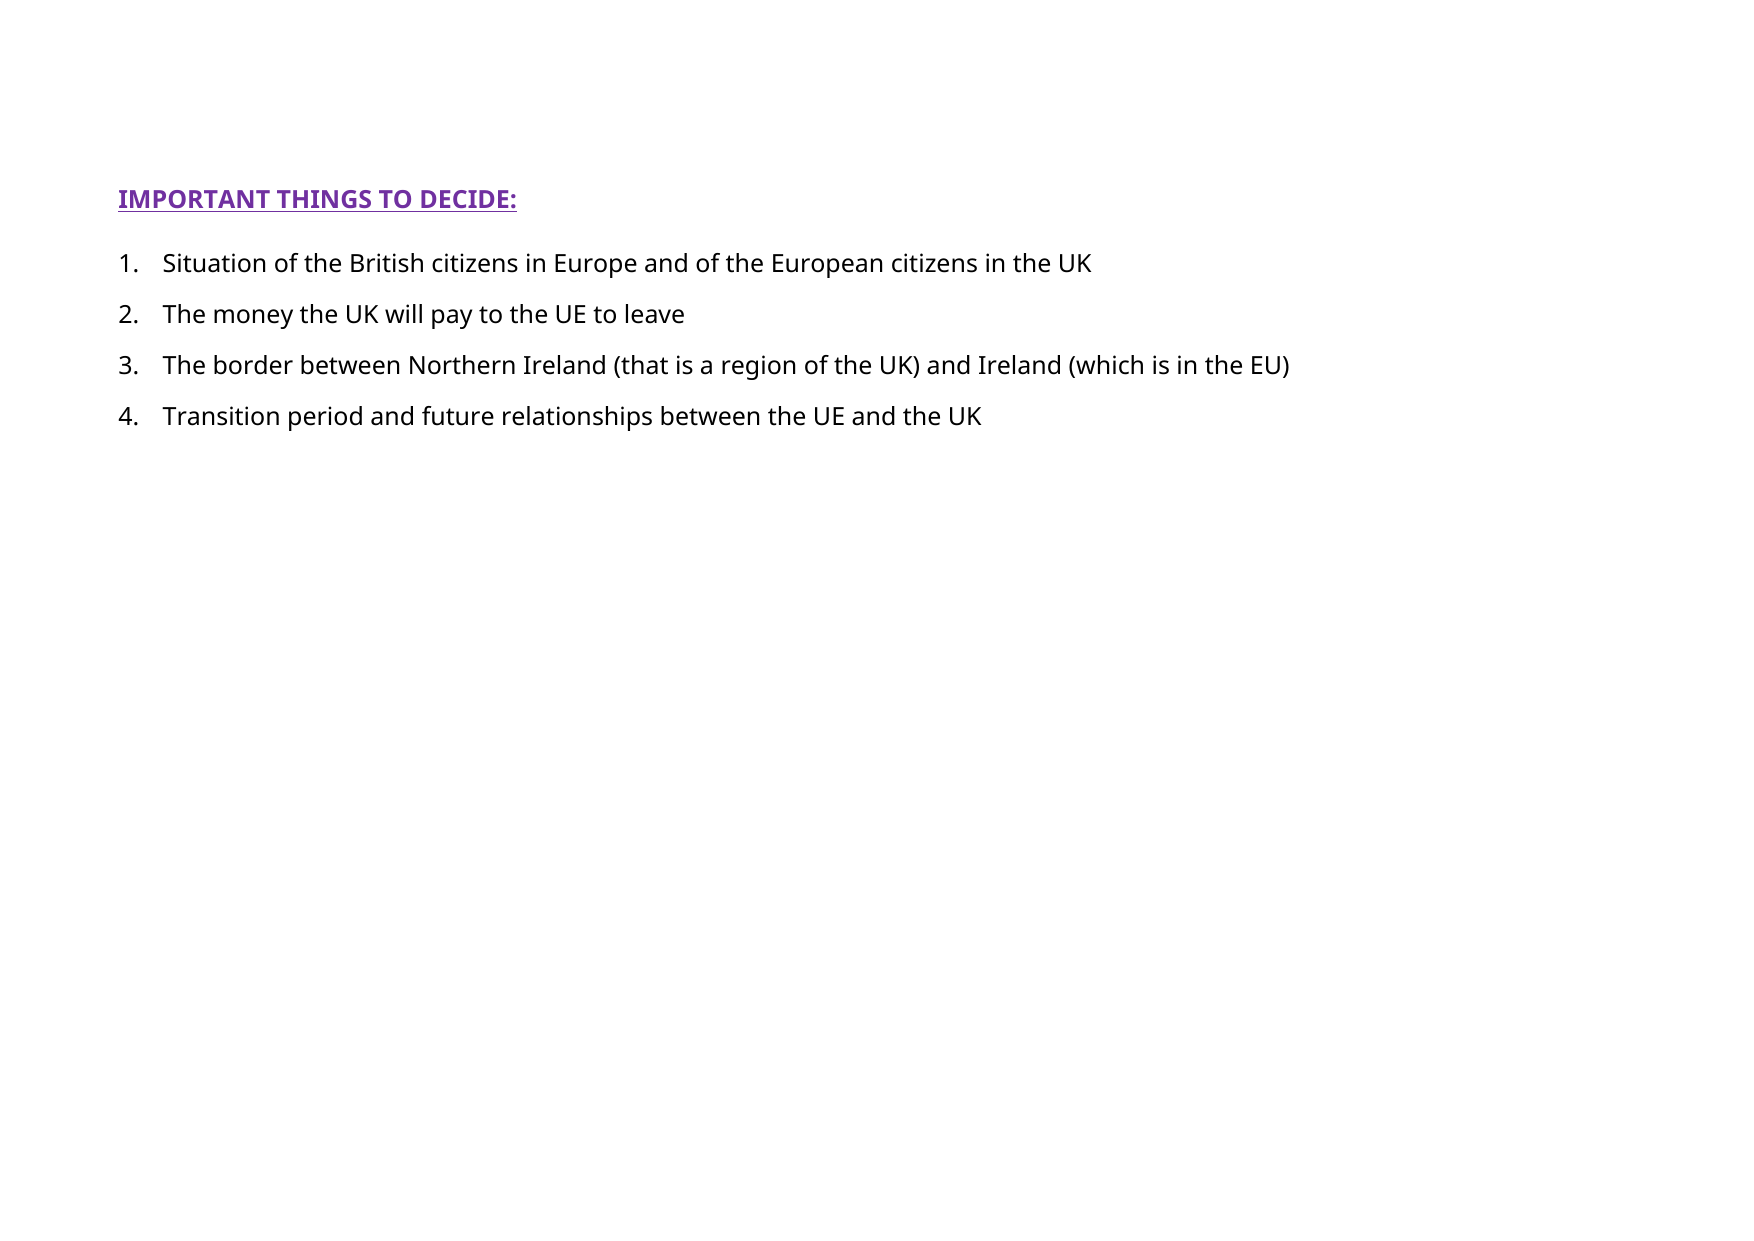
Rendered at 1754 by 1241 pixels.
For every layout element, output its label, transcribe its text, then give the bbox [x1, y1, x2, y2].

list The money the UK will pay to the UE to leave [118, 296, 1606, 330]
list The border between Northern Ireland (that is a region of the UK) and Ireland (which is in the EU) [118, 347, 1606, 381]
list Situation of the British citizens in Europe and of the European citizens in the UK [118, 245, 1606, 279]
list Transition period and future relationships between the UE and the UK [118, 398, 1606, 432]
text IMPORTANT THINGS TO DECIDE: [118, 182, 1606, 216]
